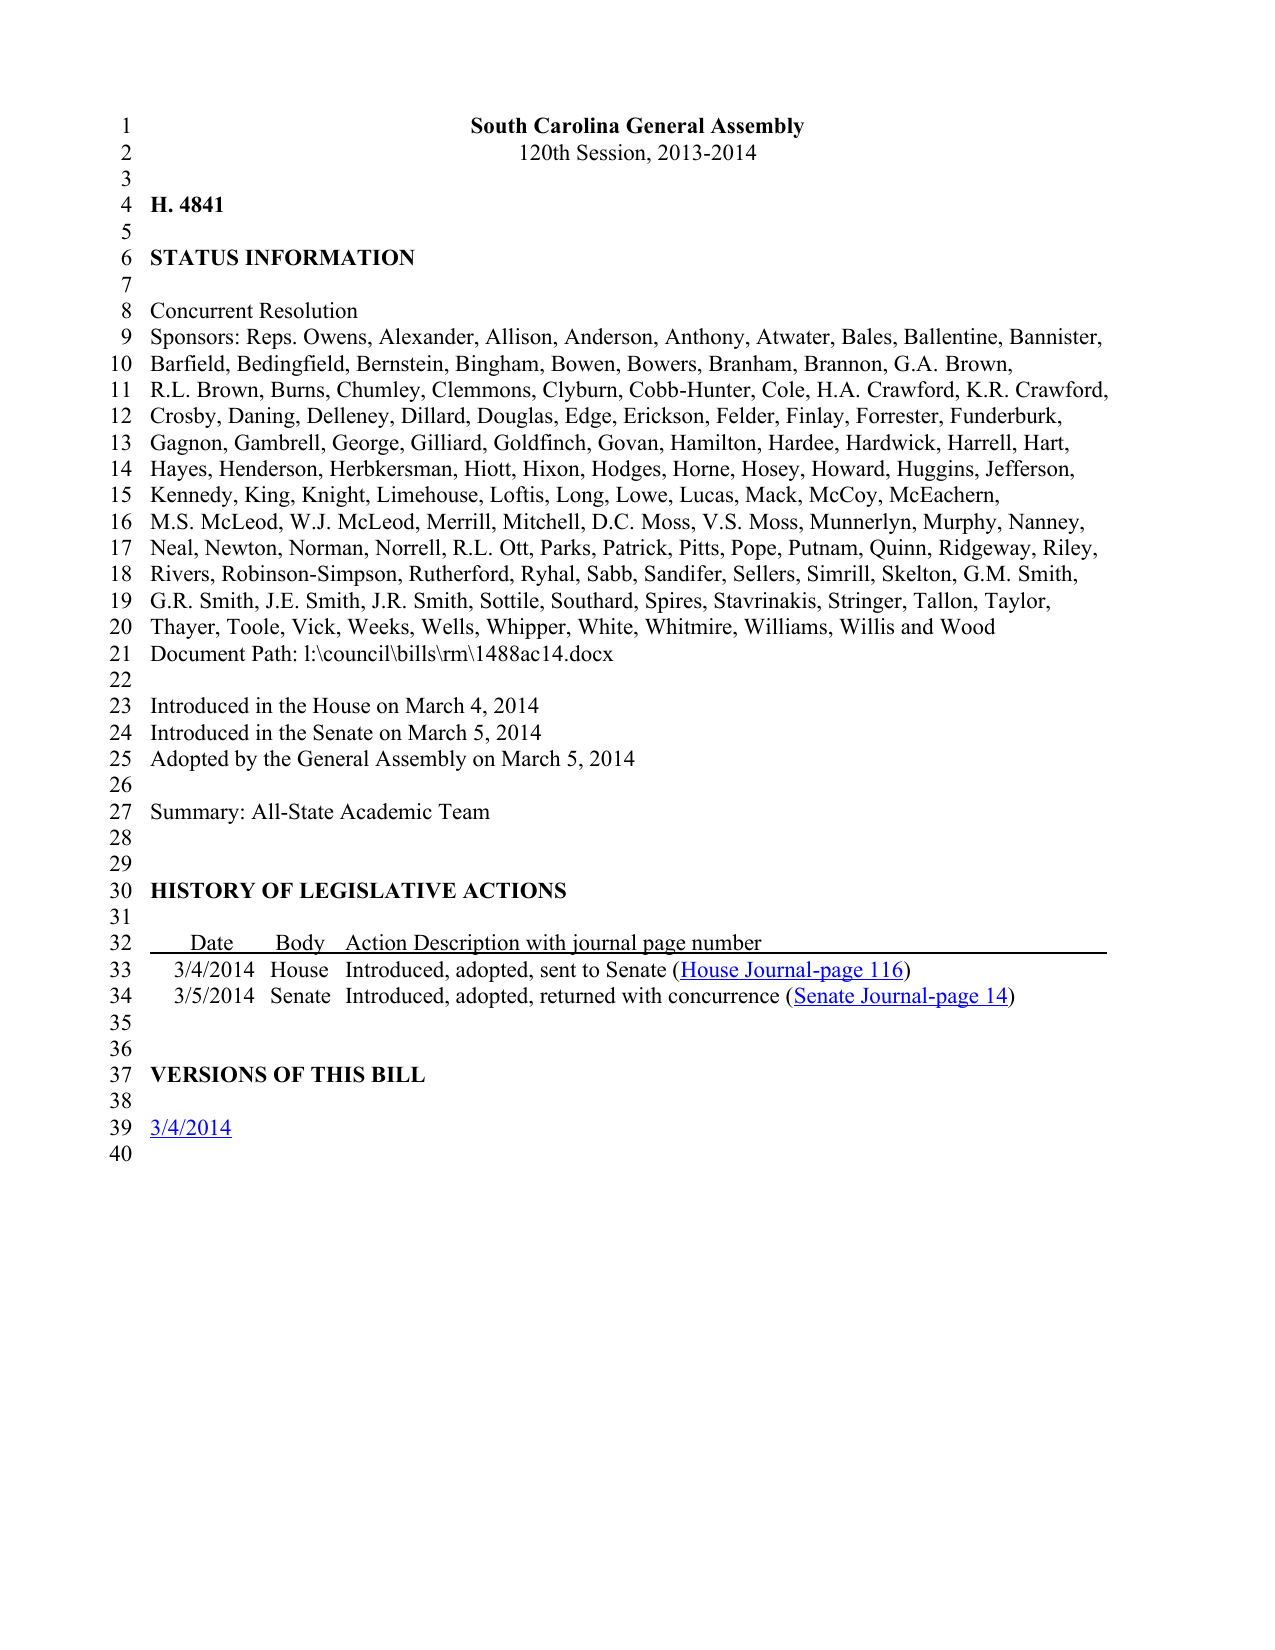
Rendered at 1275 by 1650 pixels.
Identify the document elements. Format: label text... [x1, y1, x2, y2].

text 3/4/2014 [150, 1114, 1125, 1140]
text Introduced in the House on March 4, 2014 [150, 692, 1125, 719]
text Introduced in the Senate on March 5, 2014 [150, 719, 1125, 745]
text 3/5/2014 Senate Introduced, adopted, returned with concurrence (Senate Journal-page 14) [150, 982, 1125, 1008]
text Date Body Action Description with journal page number [150, 929, 1125, 956]
text 120th Session, 2013-2014 [150, 139, 1125, 165]
text HISTORY OF LEGISLATIVE ACTIONS [150, 877, 1125, 903]
text 3/4/2014 House Introduced, adopted, sent to Senate (House Journal-page 116) [150, 956, 1125, 982]
text Document Path: l:\council\bills\rm\1488ac14.docx [150, 639, 1125, 666]
text Summary: All-State Academic Team [150, 798, 1125, 824]
text Sponsors: Reps. Owens, Alexander, Allison, Anderson, Anthony, Atwater, Bales, Ballentine, Bannister, Barfield, Bedingfield, Bernstein, Bingham, Bowen, Bowers, Branham, Brannon, G.A. Brown, R.L. Brown, Burns, Chumley, Clemmons, Clyburn, Cobb-Hunter, Cole, H.A. Crawford, K.R. Crawford, Crosby, Daning, Delleney, Dillard, Douglas, Edge, Erickson, Felder, Finlay, Forrester, Funderburk, Gagnon, Gambrell, George, Gilliard, Goldfinch, Govan, Hamilton, Hardee, Hardwick, Harrell, Hart, Hayes, Henderson, Herbkersman, Hiott, Hixon, Hodges, Horne, Hosey, Howard, Huggins, Jefferson, Kennedy, King, Knight, Limehouse, Loftis, Long, Lowe, Lucas, Mack, McCoy, McEachern, M.S. McLeod, W.J. McLeod, Merrill, Mitchell, D.C. Moss, V.S. Moss, Munnerlyn, Murphy, Nanney, Neal, Newton, Norman, Norrell, R.L. Ott, Parks, Patrick, Pitts, Pope, Putnam, Quinn, Ridgeway, Riley, Rivers, Robinson-Simpson, Rutherford, Ryhal, Sabb, Sandifer, Sellers, Simrill, Skelton, G.M. Smith, G.R. Smith, J.E. Smith, J.R. Smith, Sottile, Southard, Spires, Stavrinakis, Stringer, Tallon, Taylor, Thayer, Toole, Vick, Weeks, Wells, Whipper, White, Whitmire, Williams, Willis and Wood [150, 323, 1125, 639]
text STATUS INFORMATION [150, 244, 1125, 271]
text VERSIONS OF THIS BILL [150, 1061, 1125, 1088]
text Adopted by the General Assembly on March 5, 2014 [150, 745, 1125, 771]
text H. 4841 [150, 192, 1125, 218]
text Concurrent Resolution [150, 297, 1125, 323]
text South Carolina General Assembly [150, 112, 1125, 139]
